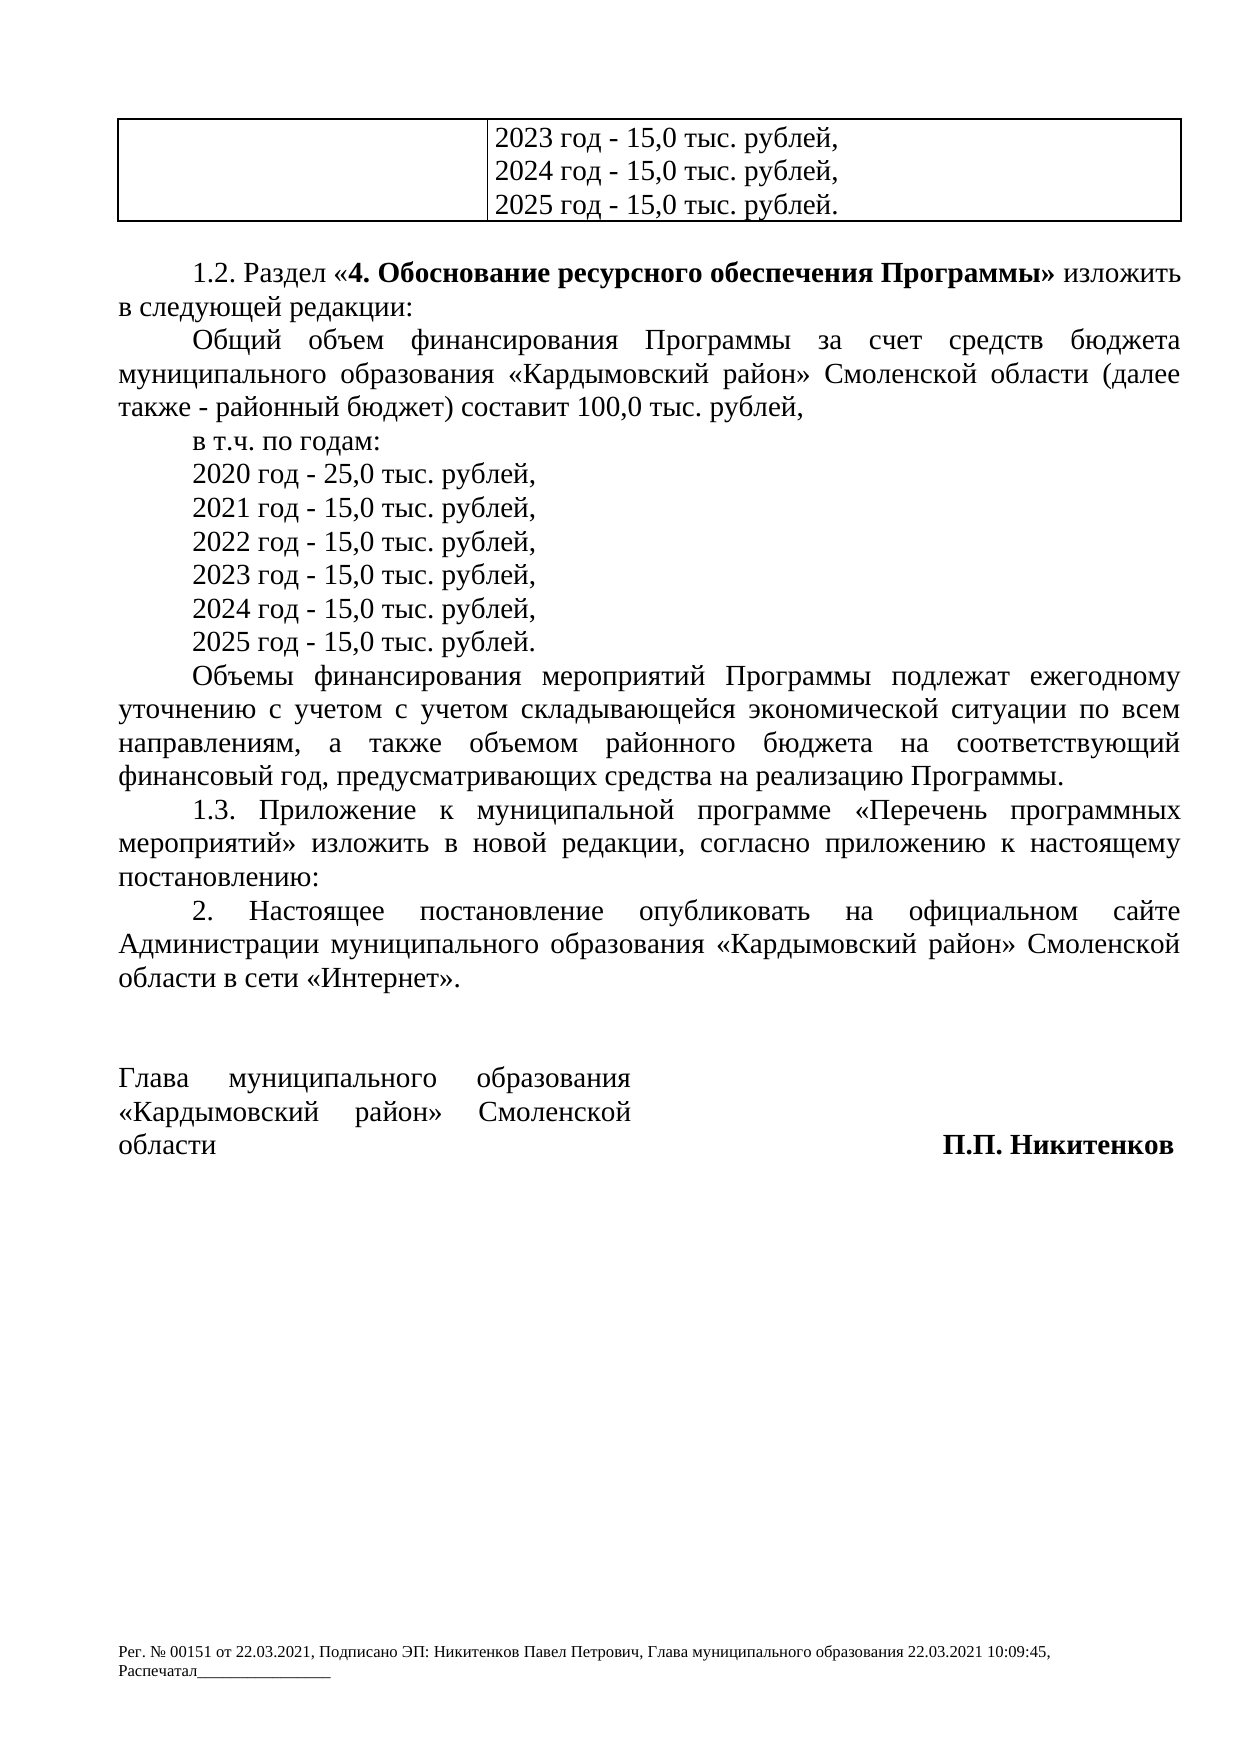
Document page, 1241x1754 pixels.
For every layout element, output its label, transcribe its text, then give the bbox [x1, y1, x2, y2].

table_header Глава муниципального образования «Кардымовский район» Смоленской области [107, 993, 649, 1161]
text 1.2. Раздел «4. Обоснование ресурсного обеспечения Программы» изложить в следующей редакции: [118, 255, 1181, 322]
text 2025 год - 15,0 тыс. рублей. [118, 624, 1181, 658]
text 2023 год - 15,0 тыс. рублей, [118, 557, 1181, 591]
text Объемы финансирования мероприятий Программы подлежат ежегодному уточнению с учетом с учетом складывающейся экономической ситуации по всем направлениям, а также объемом районного бюджета на соответствующий финансовый год, предусматривающих средства на реализацию Программы. [118, 658, 1181, 792]
text в т.ч. по годам: [118, 423, 1181, 457]
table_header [488, 120, 1180, 220]
text 2020 год - 25,0 тыс. рублей, [118, 457, 1181, 490]
table_header П.П. Никитенков [650, 993, 1192, 1161]
text Общий объем финансирования Программы за счет средств бюджета муниципального образования «Кардымовский район» Смоленской области (далее также - районный бюджет) составит 100,0 тыс. рублей, [118, 322, 1181, 423]
text 2024 год - 15,0 тыс. рублей, [118, 591, 1181, 624]
text 2. Настоящее постановление опубликовать на официальном сайте Администрации муниципального образования «Кардымовский район» Смоленской области в сети «Интернет». [118, 893, 1181, 993]
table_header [119, 120, 487, 220]
text 2021 год - 15,0 тыс. рублей, [118, 490, 1181, 524]
text 1.3. Приложение к муниципальной программе «Перечень программных мероприятий» изложить в новой редакции, согласно приложению к настоящему постановлению: [118, 792, 1181, 893]
text 2022 год - 15,0 тыс. рублей, [118, 524, 1181, 557]
